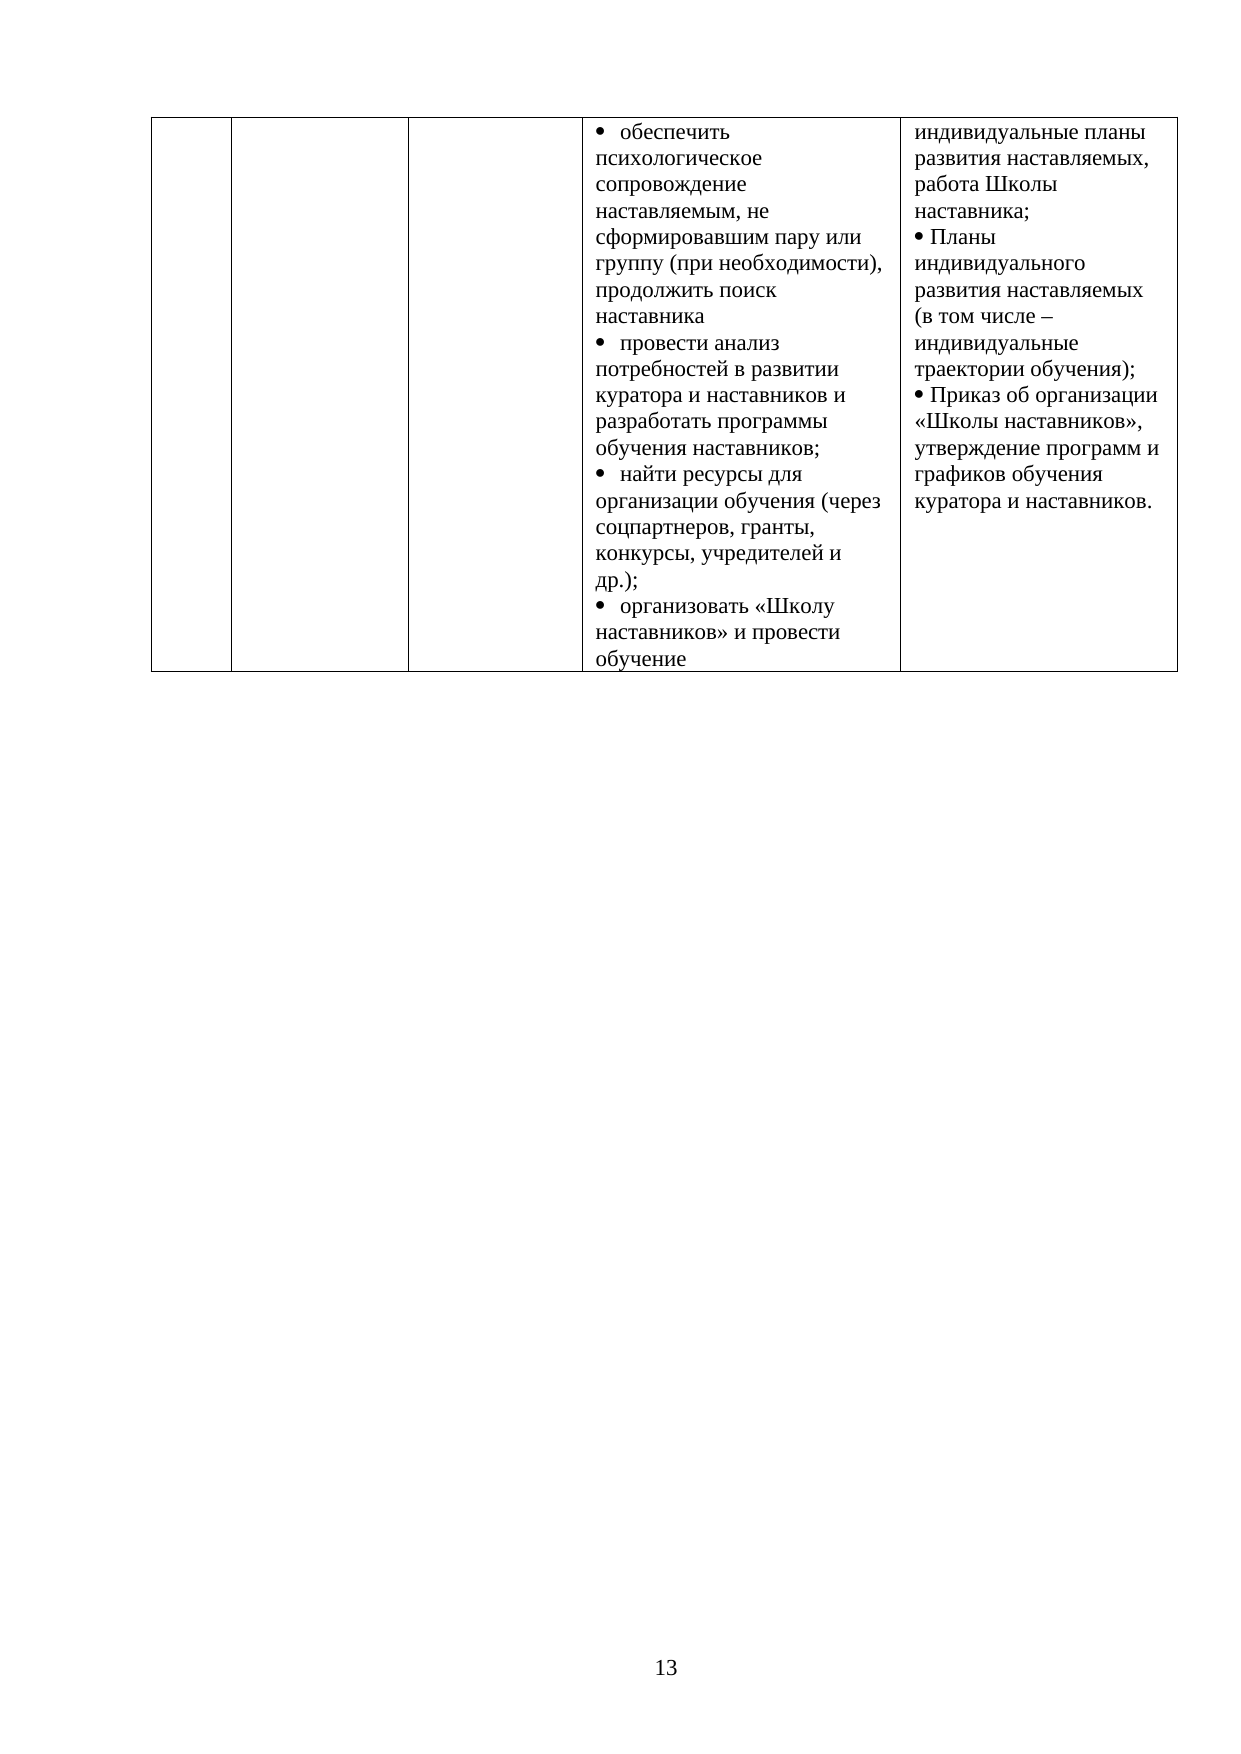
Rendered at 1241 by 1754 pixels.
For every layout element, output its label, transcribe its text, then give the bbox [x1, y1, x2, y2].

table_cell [583, 118, 900, 671]
table_cell 5 [152, 118, 231, 671]
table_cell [409, 118, 582, 671]
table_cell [232, 118, 408, 671]
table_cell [901, 118, 1177, 671]
